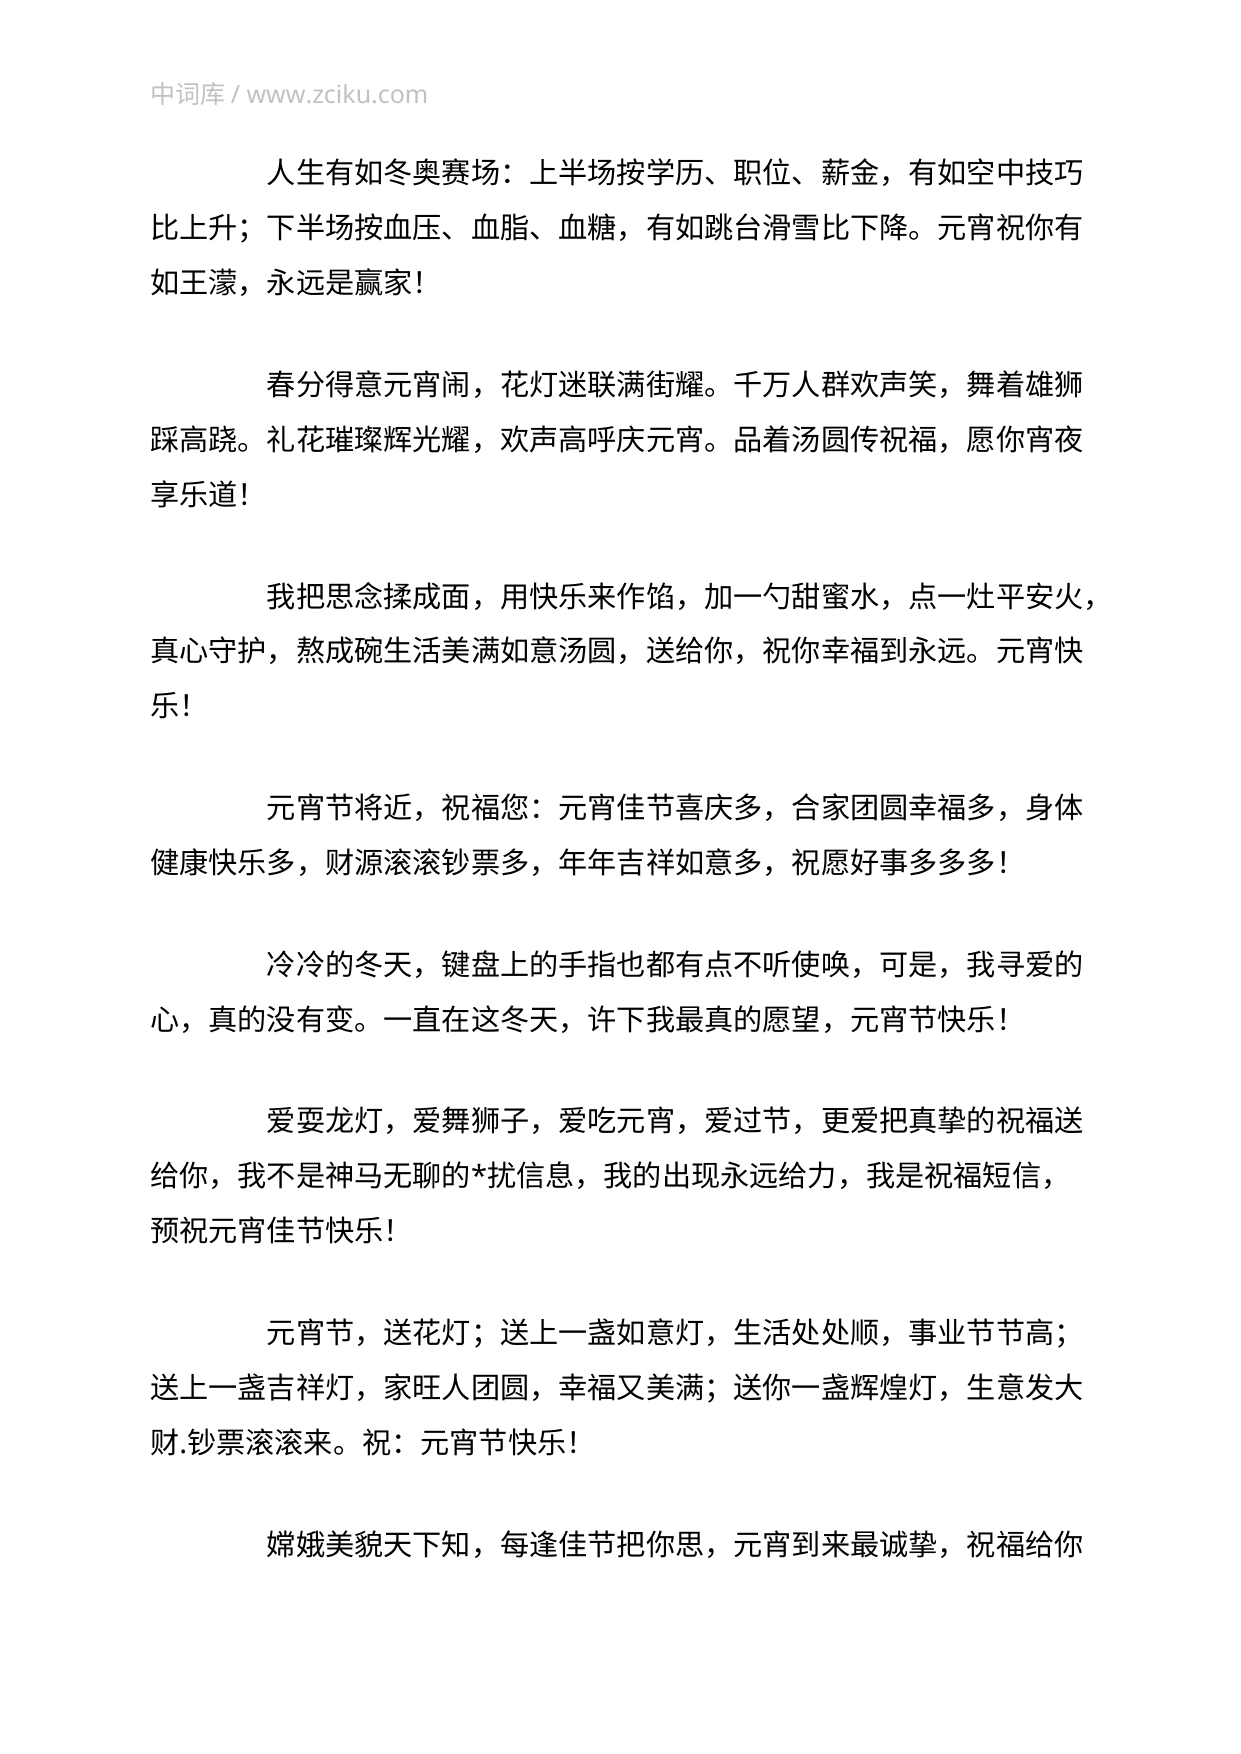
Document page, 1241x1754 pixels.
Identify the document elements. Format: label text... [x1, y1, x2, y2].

text 冷冷的冬天，键盘上的手指也都有点不听使唤，可是，我寻爱的心，真的没有变。一直在这冬天，许下我最真的愿望，元宵节快乐！ [150, 941, 1090, 1038]
text 我把思念揉成面，用快乐来作馅，加一勺甜蜜水，点一灶平安火，真心守护，熬成碗生活美满如意汤圆，送给你，祝你幸福到永远。元宵快乐！ [150, 573, 1090, 725]
text 元宵节将近，祝福您：元宵佳节喜庆多，合家团圆幸福多，身体健康快乐多，财源滚滚钞票多，年年吉祥如意多，祝愿好事多多多！ [150, 785, 1090, 882]
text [150, 1521, 1090, 1564]
text 人生有如冬奥赛场：上半场按学历、职位、薪金，有如空中技巧比上升；下半场按血压、血脂、血糖，有如跳台滑雪比下降。元宵祝你有如王濛，永远是赢家！ [150, 150, 1090, 302]
text 爱耍龙灯，爱舞狮子，爱吃元宵，爱过节，更爱把真挚的祝福送给你，我不是神马无聊的*扰信息，我的出现永远给力，我是祝福短信，预祝元宵佳节快乐！ [150, 1098, 1090, 1250]
text 春分得意元宵闹，花灯迷联满街耀。千万人群欢声笑，舞着雄狮踩高跷。礼花璀璨辉光耀，欢声高呼庆元宵。品着汤圆传祝福，愿你宵夜享乐道！ [150, 362, 1090, 514]
text 元宵节，送花灯；送上一盏如意灯，生活处处顺，事业节节高；送上一盏吉祥灯，家旺人团圆，幸福又美满；送你一盏辉煌灯，生意发大财.钞票滚滚来。祝：元宵节快乐！ [150, 1310, 1090, 1462]
